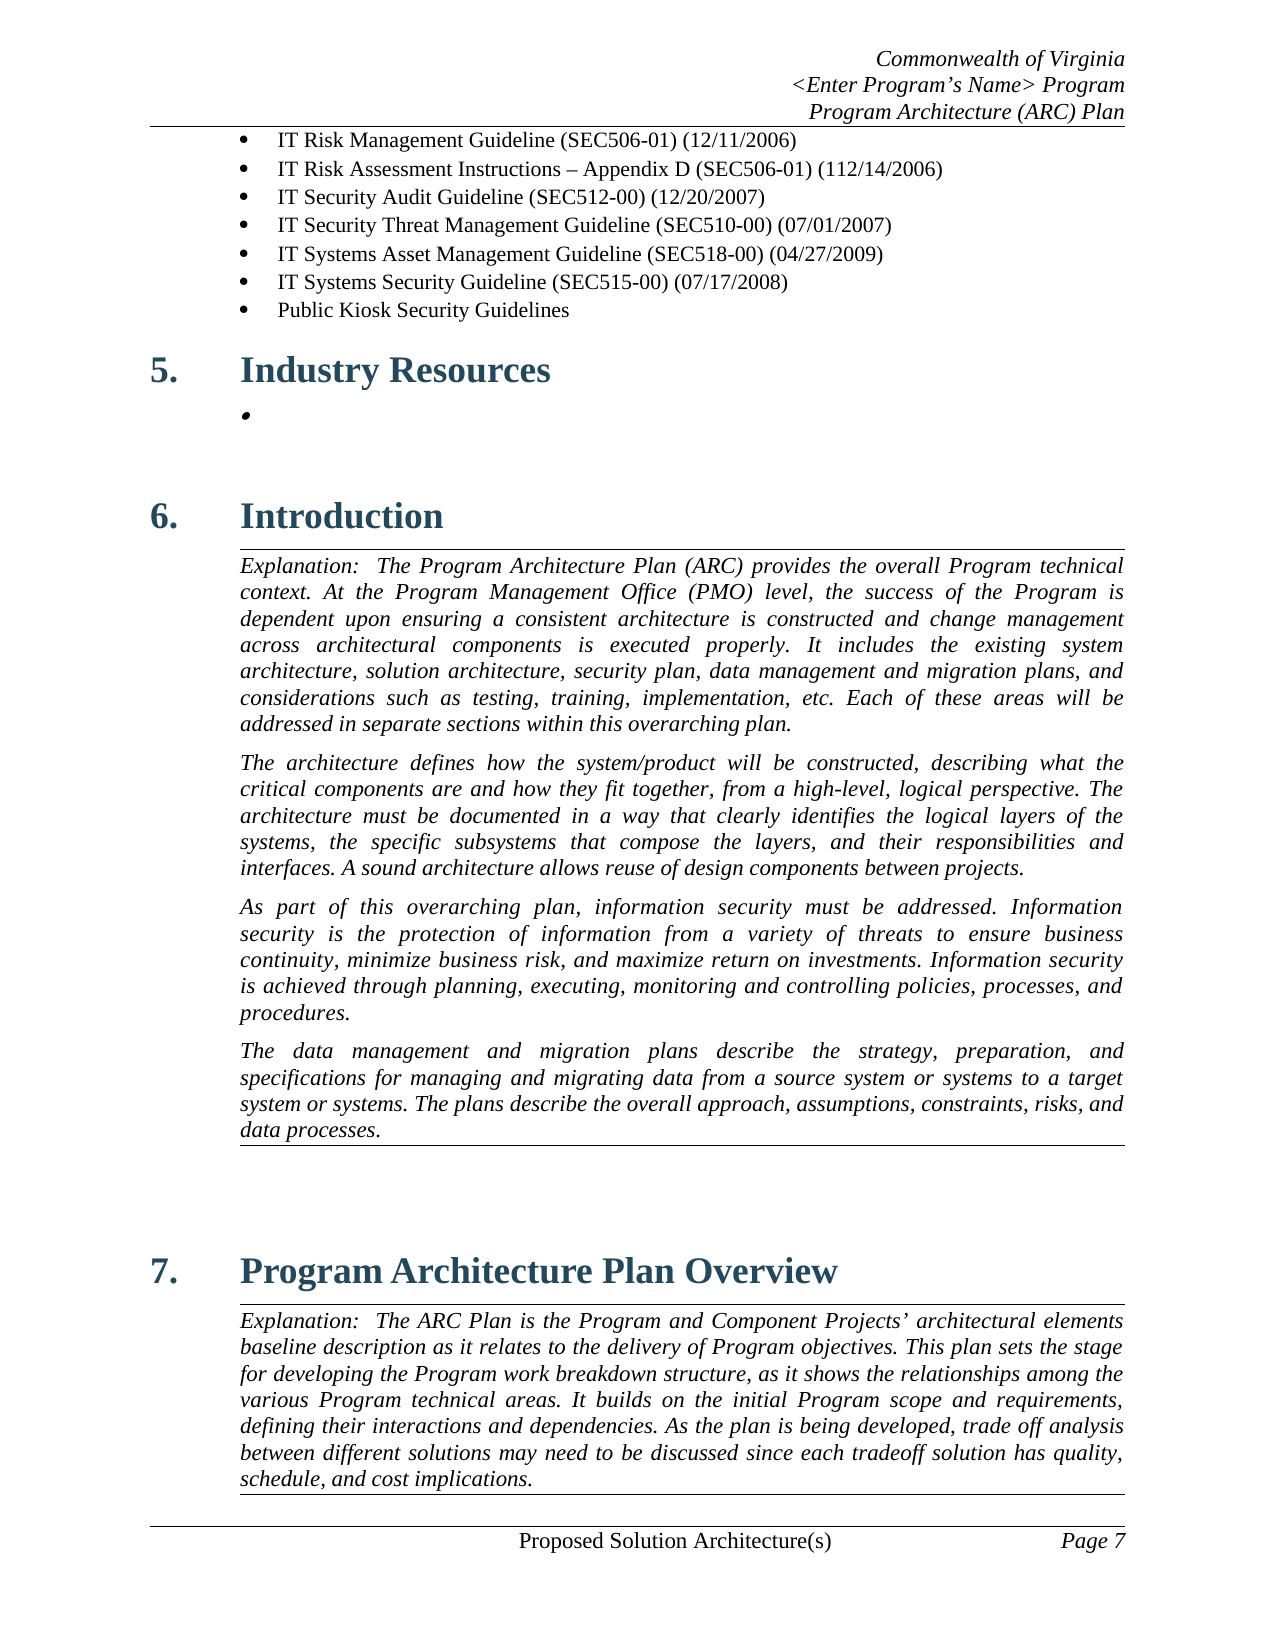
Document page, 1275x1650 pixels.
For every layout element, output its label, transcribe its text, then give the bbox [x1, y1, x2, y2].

list IT Security Audit Guideline (SEC512-00) (12/20/2007) [240, 184, 1125, 209]
list IT Systems Asset Management Guideline (SEC518-00) (04/27/2009) [240, 241, 1125, 266]
text The data management and migration plans describe the strategy, preparation, and specifications for managing and migrating data from a source system or systems to a target system or systems. The plans describe the overall approach, assumptions, constraints, risks, and data processes. [240, 1034, 1125, 1145]
text Explanation: The Program Architecture Plan (ARC) provides the overall Program technical context. At the Program Management Office (PMO) level, the success of the Program is dependent upon ensuring a consistent architecture is constructed and change management across architectural components is executed properly. It includes the existing system architecture, solution architecture, security plan, data management and migration plans, and considerations such as testing, training, implementation, etc. Each of these areas will be addressed in separate sections within this overarching plan. [240, 550, 1125, 736]
list IT Risk Management Guideline (SEC506-01) (12/11/2006) [240, 127, 1125, 152]
list IT Systems Security Guideline (SEC515-00) (07/17/2008) [240, 269, 1125, 294]
subtitle Program Architecture Plan Overview [150, 1249, 1125, 1292]
subtitle Introduction [150, 493, 1125, 536]
list Public Kiosk Security Guidelines [240, 297, 1125, 322]
text Explanation: The ARC Plan is the Program and Component Projects’ architectural elements baseline description as it relates to the delivery of Program objectives. This plan sets the stage for developing the Program work breakdown structure, as it shows the relationships among the various Program technical areas. It builds on the initial Program scope and requirements, defining their interactions and dependencies. As the plan is being developed, trade off analysis between different solutions may need to be discussed since each tradeoff solution has quality, schedule, and cost implications. [240, 1305, 1125, 1494]
text The architecture defines how the system/product will be constructed, describing what the critical components are and how they fit together, from a high-level, logical perspective. The architecture must be documented in a way that clearly identifies the logical layers of the systems, the specific subsystems that compose the layers, and their responsibilities and interfaces. A sound architecture allows reuse of design components between projects. [240, 746, 1125, 881]
list IT Risk Assessment Instructions – Appendix D (SEC506-01) (112/14/2006) [240, 156, 1125, 181]
text As part of this overarching plan, information security must be addressed. Information security is the protection of information from a variety of threats to ensure business continuity, minimize business risk, and maximize return on investments. Information security is achieved through planning, executing, monitoring and controlling policies, processes, and procedures. [240, 890, 1125, 1025]
subtitle Industry Resources [150, 347, 1125, 391]
list IT Security Threat Management Guideline (SEC510-00) (07/01/2007) [240, 212, 1125, 237]
